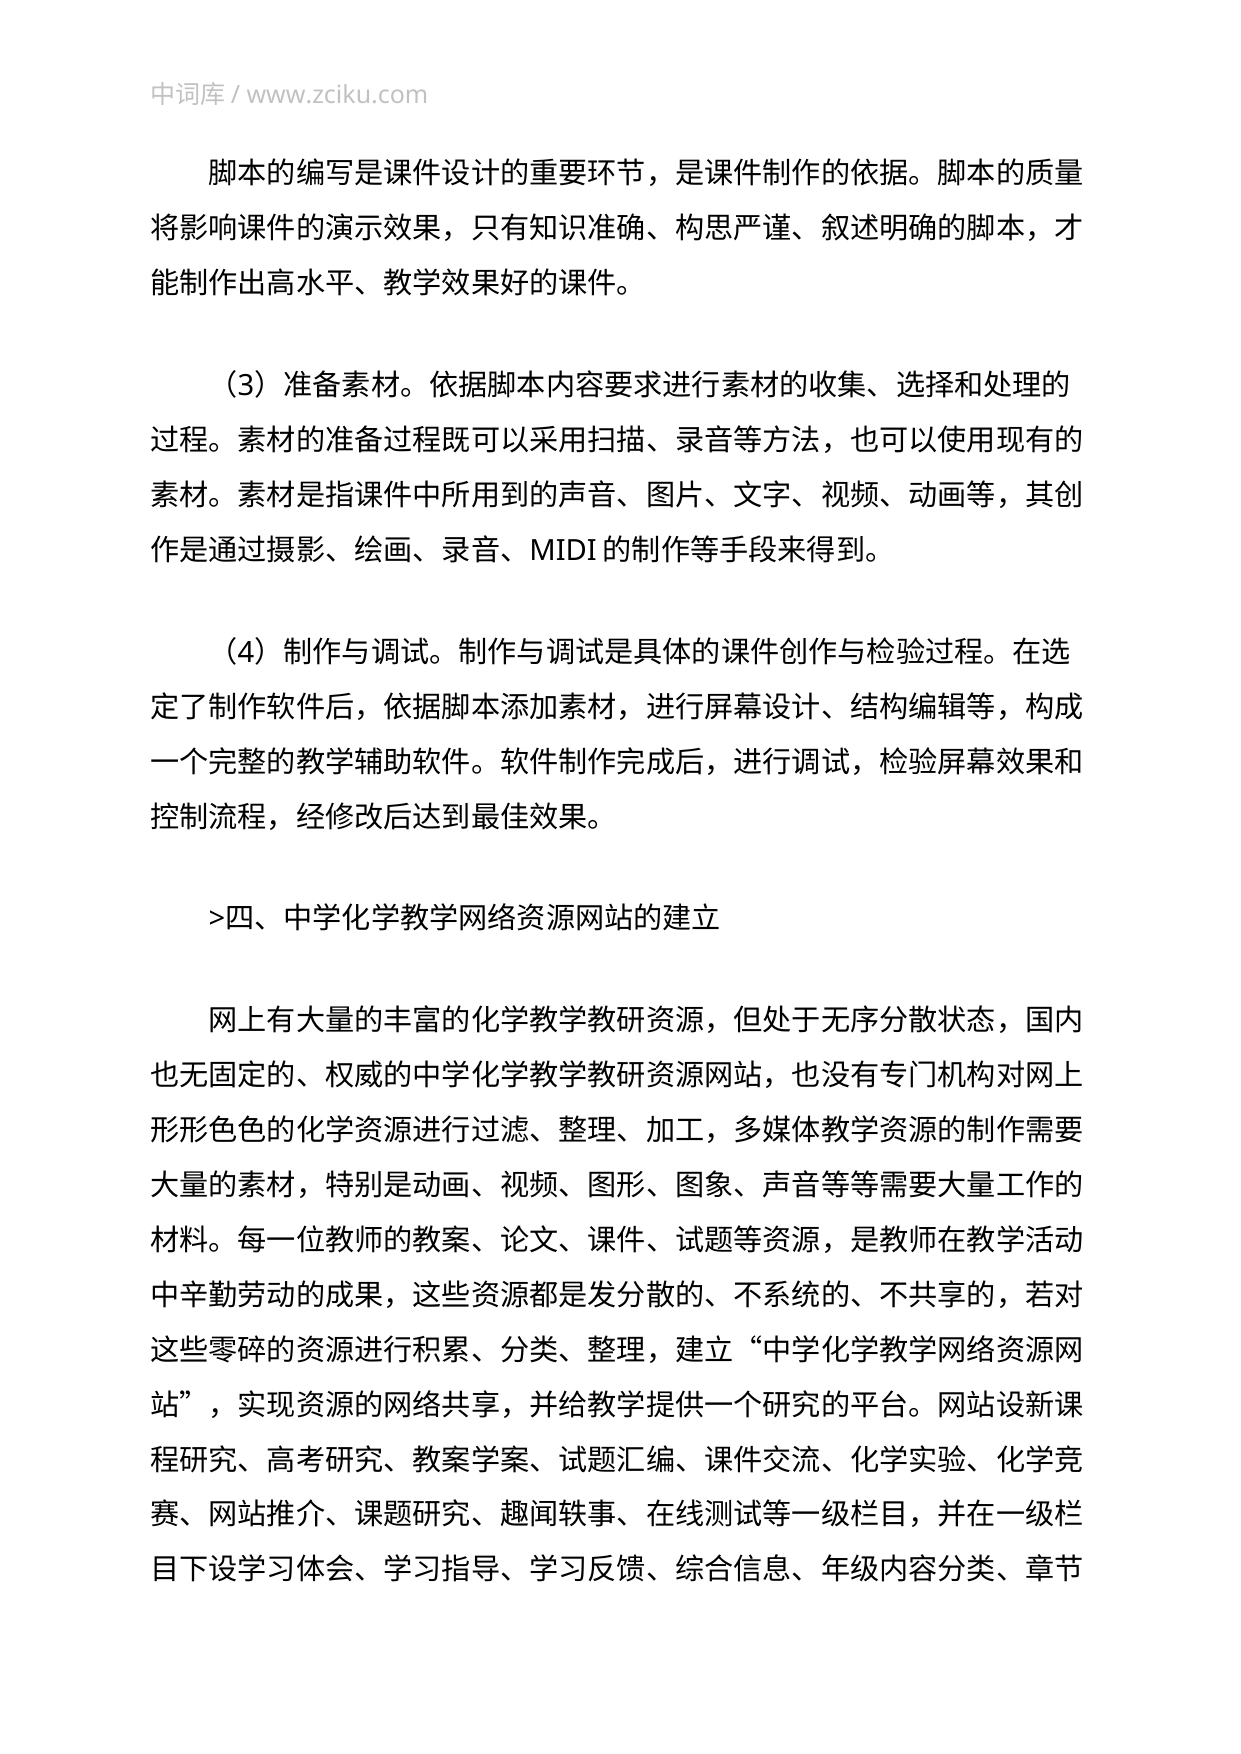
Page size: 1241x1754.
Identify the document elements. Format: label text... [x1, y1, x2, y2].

text （4）制作与调试。制作与调试是具体的课件创作与检验过程。在选定了制作软件后，依据脚本添加素材，进行屏幕设计、结构编辑等，构成一个完整的教学辅助软件。软件制作完成后，进行调试，检验屏幕效果和控制流程，经修改后达到最佳效果。 [150, 628, 1090, 835]
text 脚本的编写是课件设计的重要环节，是课件制作的依据。脚本的质量将影响课件的演示效果，只有知识准确、构思严谨、叙述明确的脚本，才能制作出高水平、教学效果好的课件。 [150, 150, 1090, 302]
text （3）准备素材。依据脚本内容要求进行素材的收集、选择和处理的过程。素材的准备过程既可以采用扫描、录音等方法，也可以使用现有的素材。素材是指课件中所用到的声音、图片、文字、视频、动画等，其创作是通过摄影、绘画、录音、MIDI的制作等手段来得到。 [150, 362, 1090, 569]
text >四、中学化学教学网络资源网站的建立 [150, 895, 1090, 937]
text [150, 997, 1090, 1588]
